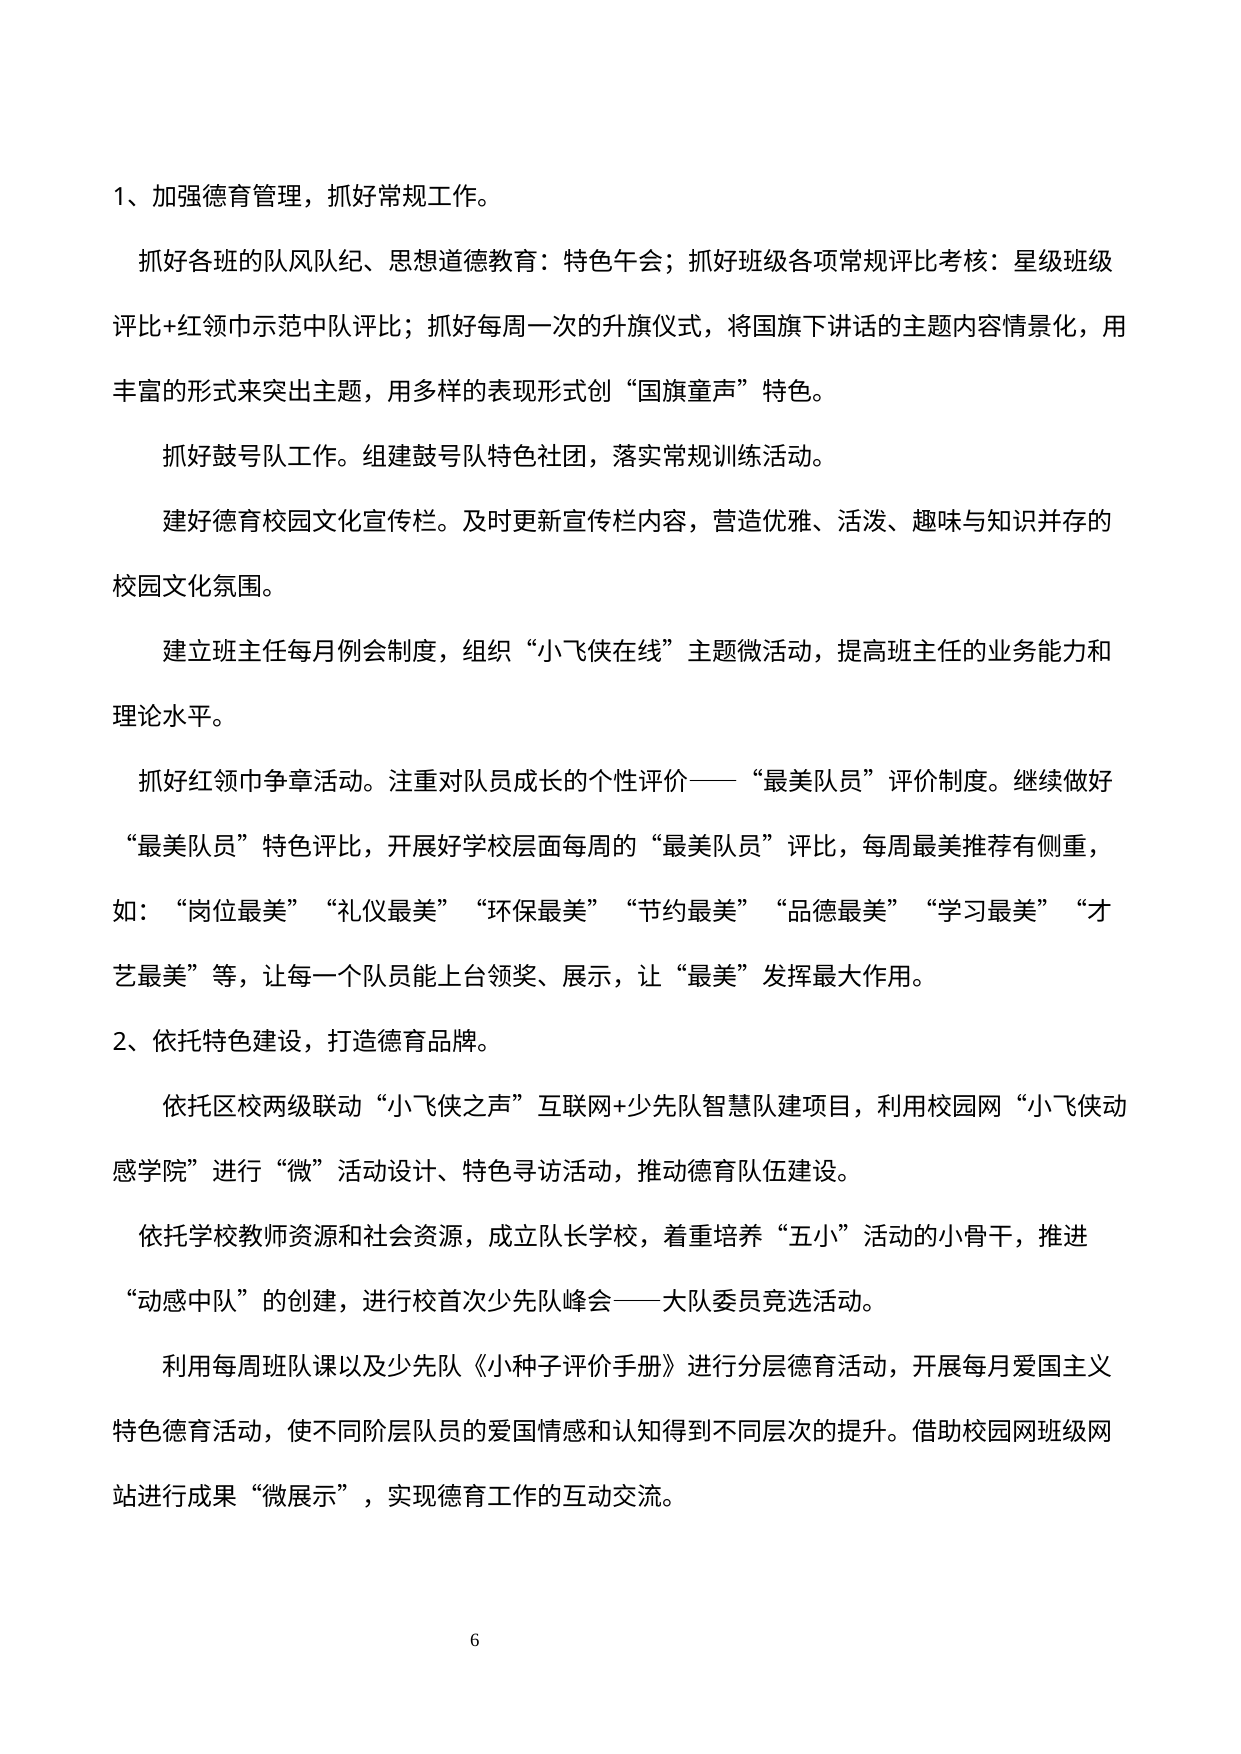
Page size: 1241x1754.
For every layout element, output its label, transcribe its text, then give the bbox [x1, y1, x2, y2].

list 抓好鼓号队工作。组建鼓号队特色社团，落实常规训练活动。 [162, 422, 1128, 487]
list 2、依托特色建设，打造德育品牌。 [112, 1007, 1128, 1072]
list 1、加强德育管理，抓好常规工作。 [112, 162, 1128, 227]
list 利用每周班队课以及少先队《小种子评价手册》进行分层德育活动，开展每月爱国主义特色德育活动，使不同阶层队员的爱国情感和认知得到不同层次的提升。借助校园网班级网站进行成果“微展示”，实现德育工作的互动交流。 [112, 1332, 1128, 1527]
list 抓好红领巾争章活动。注重对队员成长的个性评价——“最美队员”评价制度。继续做好“最美队员”特色评比，开展好学校层面每周的“最美队员”评比，每周最美推荐有侧重，如：“岗位最美”“礼仪最美”“环保最美”“节约最美”“品德最美”“学习最美”“才艺最美”等，让每一个队员能上台领奖、展示，让“最美”发挥最大作用。 [112, 747, 1128, 1007]
list 建好德育校园文化宣传栏。及时更新宣传栏内容，营造优雅、活泼、趣味与知识并存的校园文化氛围。 [112, 487, 1128, 617]
list 建立班主任每月例会制度，组织“小飞侠在线”主题微活动，提高班主任的业务能力和理论水平。 [112, 617, 1128, 747]
list 依托学校教师资源和社会资源，成立队长学校，着重培养“五小”活动的小骨干，推进“动感中队”的创建，进行校首次少先队峰会——大队委员竞选活动。 [112, 1202, 1128, 1332]
list 依托区校两级联动“小飞侠之声”互联网+少先队智慧队建项目，利用校园网“小飞侠动感学院”进行“微”活动设计、特色寻访活动，推动德育队伍建设。 [112, 1072, 1128, 1202]
list 抓好各班的队风队纪、思想道德教育：特色午会；抓好班级各项常规评比考核：星级班级评比+红领巾示范中队评比；抓好每周一次的升旗仪式，将国旗下讲话的主题内容情景化，用丰富的形式来突出主题，用多样的表现形式创“国旗童声”特色。 [112, 227, 1128, 422]
